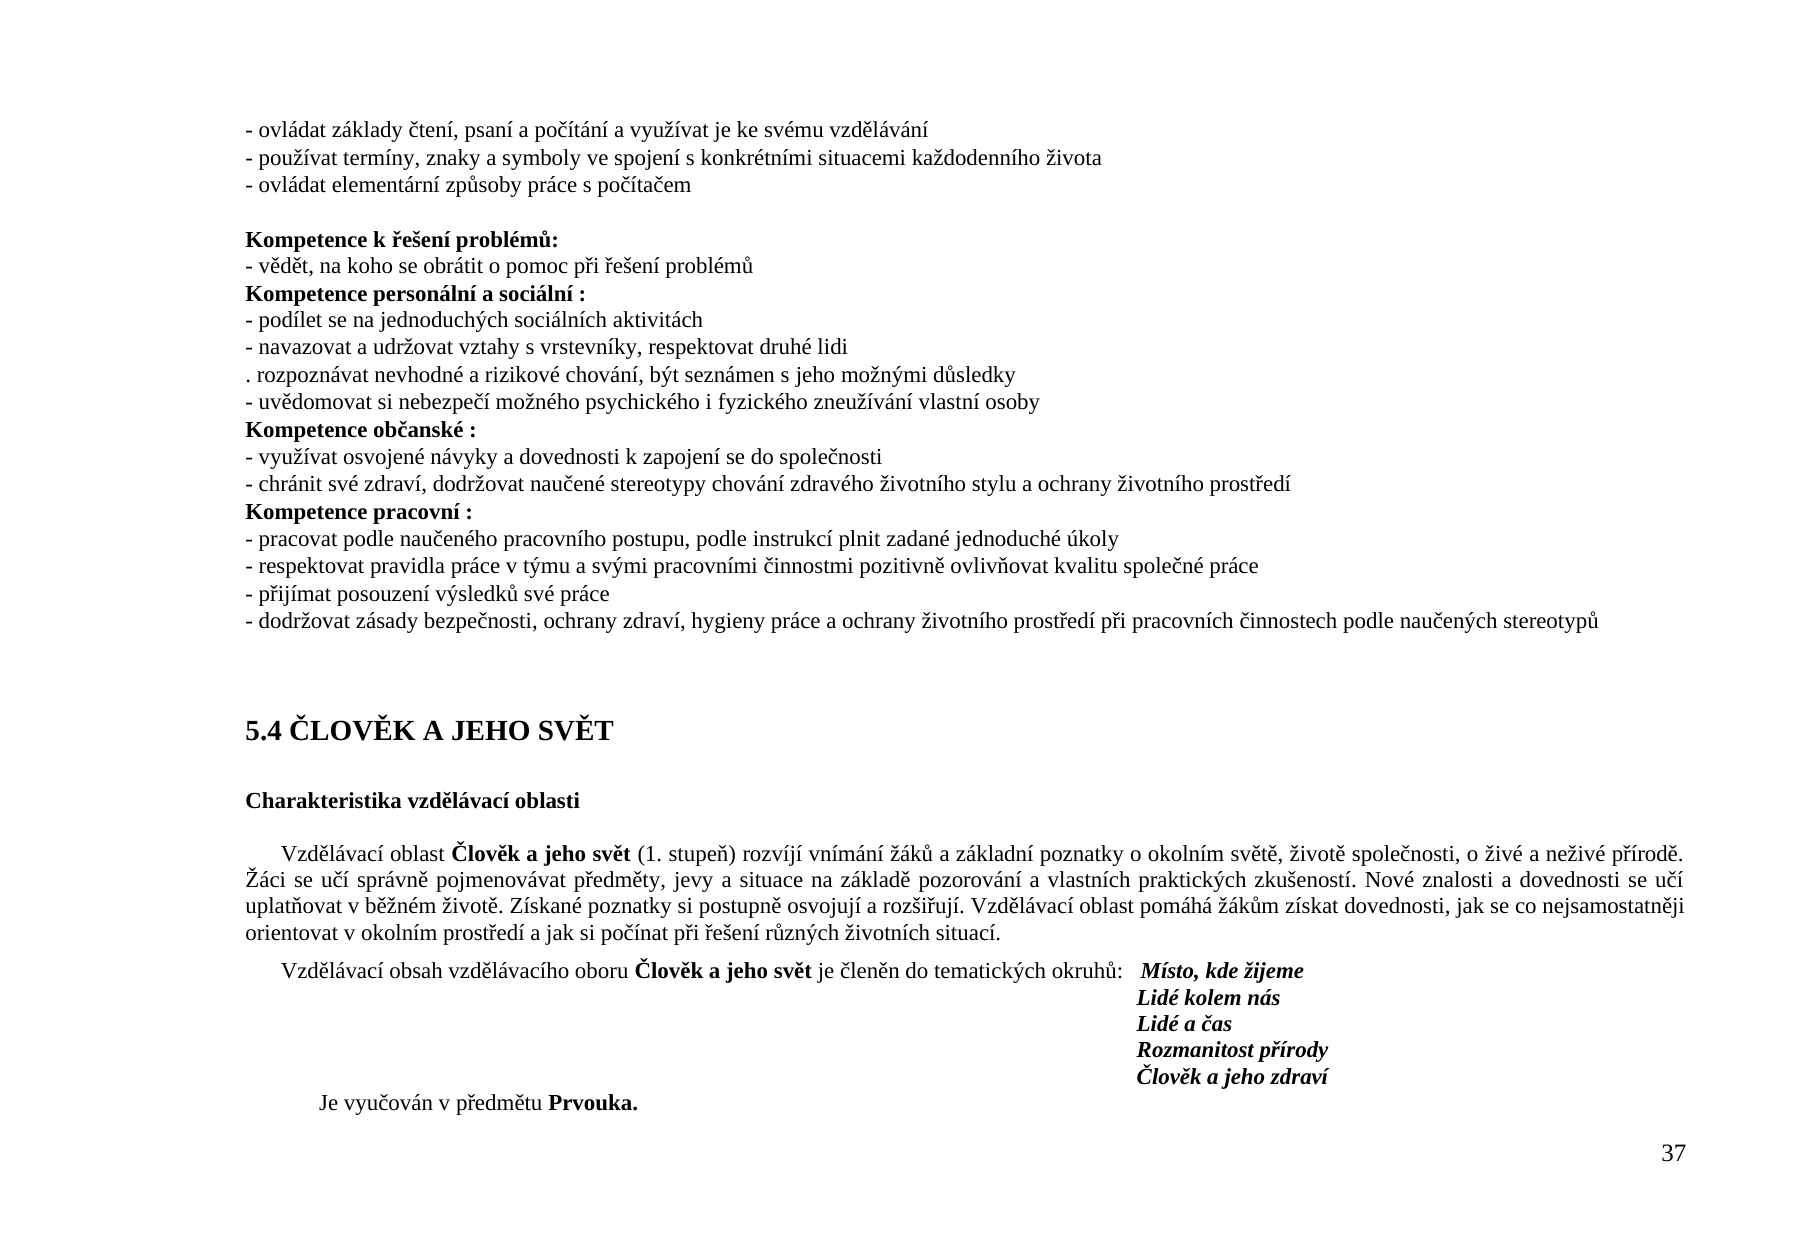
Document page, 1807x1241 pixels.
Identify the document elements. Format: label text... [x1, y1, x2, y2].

text - vědět, na koho se obrátit o pomoc při řešení problémů [245, 252, 1686, 279]
text - uvědomovat si nebezpečí možného psychického i fyzického zneužívání vlastní osoby [245, 388, 1686, 414]
text - respektovat pravidla práce v týmu a svými pracovními činnostmi pozitivně ovlivňovat kvalitu společné práce [245, 553, 1686, 579]
subtitle 5.4 ČLOVĚK A JEHO SVĚT [245, 713, 1686, 747]
list Rozmanitost přírody [245, 1037, 1686, 1063]
text Kompetence pracovní : [245, 498, 1686, 524]
list Lidé a čas [245, 1010, 1686, 1037]
text Kompetence občanské : [245, 416, 1686, 442]
text - dodržovat zásady bezpečnosti, ochrany zdraví, hygieny práce a ochrany životního prostředí při pracovních činnostech podle naučených stereotypů [245, 607, 1686, 634]
text - podílet se na jednoduchých sociálních aktivitách [245, 306, 1686, 332]
text Vzdělávací obsah vzdělávacího oboru Člověk a jeho svět je členěn do tematických okruhů: Místo, kde žijeme [245, 957, 1686, 984]
text Kompetence personální a sociální : [245, 280, 1686, 306]
list Člověk a jeho zdraví [245, 1063, 1686, 1089]
text - chránit své zdraví, dodržovat naučené stereotypy chování zdravého životního stylu a ochrany životního prostředí [245, 470, 1686, 497]
text Vzdělávací oblast Člověk a jeho svět (1. stupeň) rozvíjí vnímání žáků a základní poznatky o okolním světě, životě společnosti, o živé a neživé přírodě. Žáci se učí správně pojmenovávat předměty, jevy a situace na základě pozorování a vlastních praktických zkušeností. Nové znalosti a dovednosti se učí uplatňovat v běžném životě. Získané poznatky si postupně osvojují a rozšiřují. Vzdělávací oblast pomáhá žákům získat dovednosti, jak se co nejsamostatněji orientovat v okolním prostředí a jak si počínat při řešení různých životních situací. [245, 839, 1686, 945]
text Kompetence k řešení problémů: [245, 226, 1686, 252]
text Charakteristika vzdělávací oblasti [245, 787, 1686, 813]
text . rozpoznávat nevhodné a rizikové chování, být seznámen s jeho možnými důsledky [245, 361, 1686, 387]
list Lidé kolem nás [245, 984, 1686, 1010]
list Je vyučován v předmětu Prvouka. [245, 1089, 1686, 1116]
text - přijímat posouzení výsledků své práce [245, 580, 1686, 606]
text - ovládat elementární způsoby práce s počítačem [245, 171, 1686, 197]
text - používat termíny, znaky a symboly ve spojení s konkrétními situacemi každodenního života [245, 144, 1686, 170]
text - navazovat a udržovat vztahy s vrstevníky, respektovat druhé lidi [245, 333, 1686, 360]
text - pracovat podle naučeného pracovního postupu, podle instrukcí plnit zadané jednoduché úkoly [245, 525, 1686, 552]
text - využívat osvojené návyky a dovednosti k zapojení se do společnosti [245, 443, 1686, 469]
text - ovládat základy čtení, psaní a počítání a využívat je ke svému vzdělávání [245, 116, 1686, 143]
